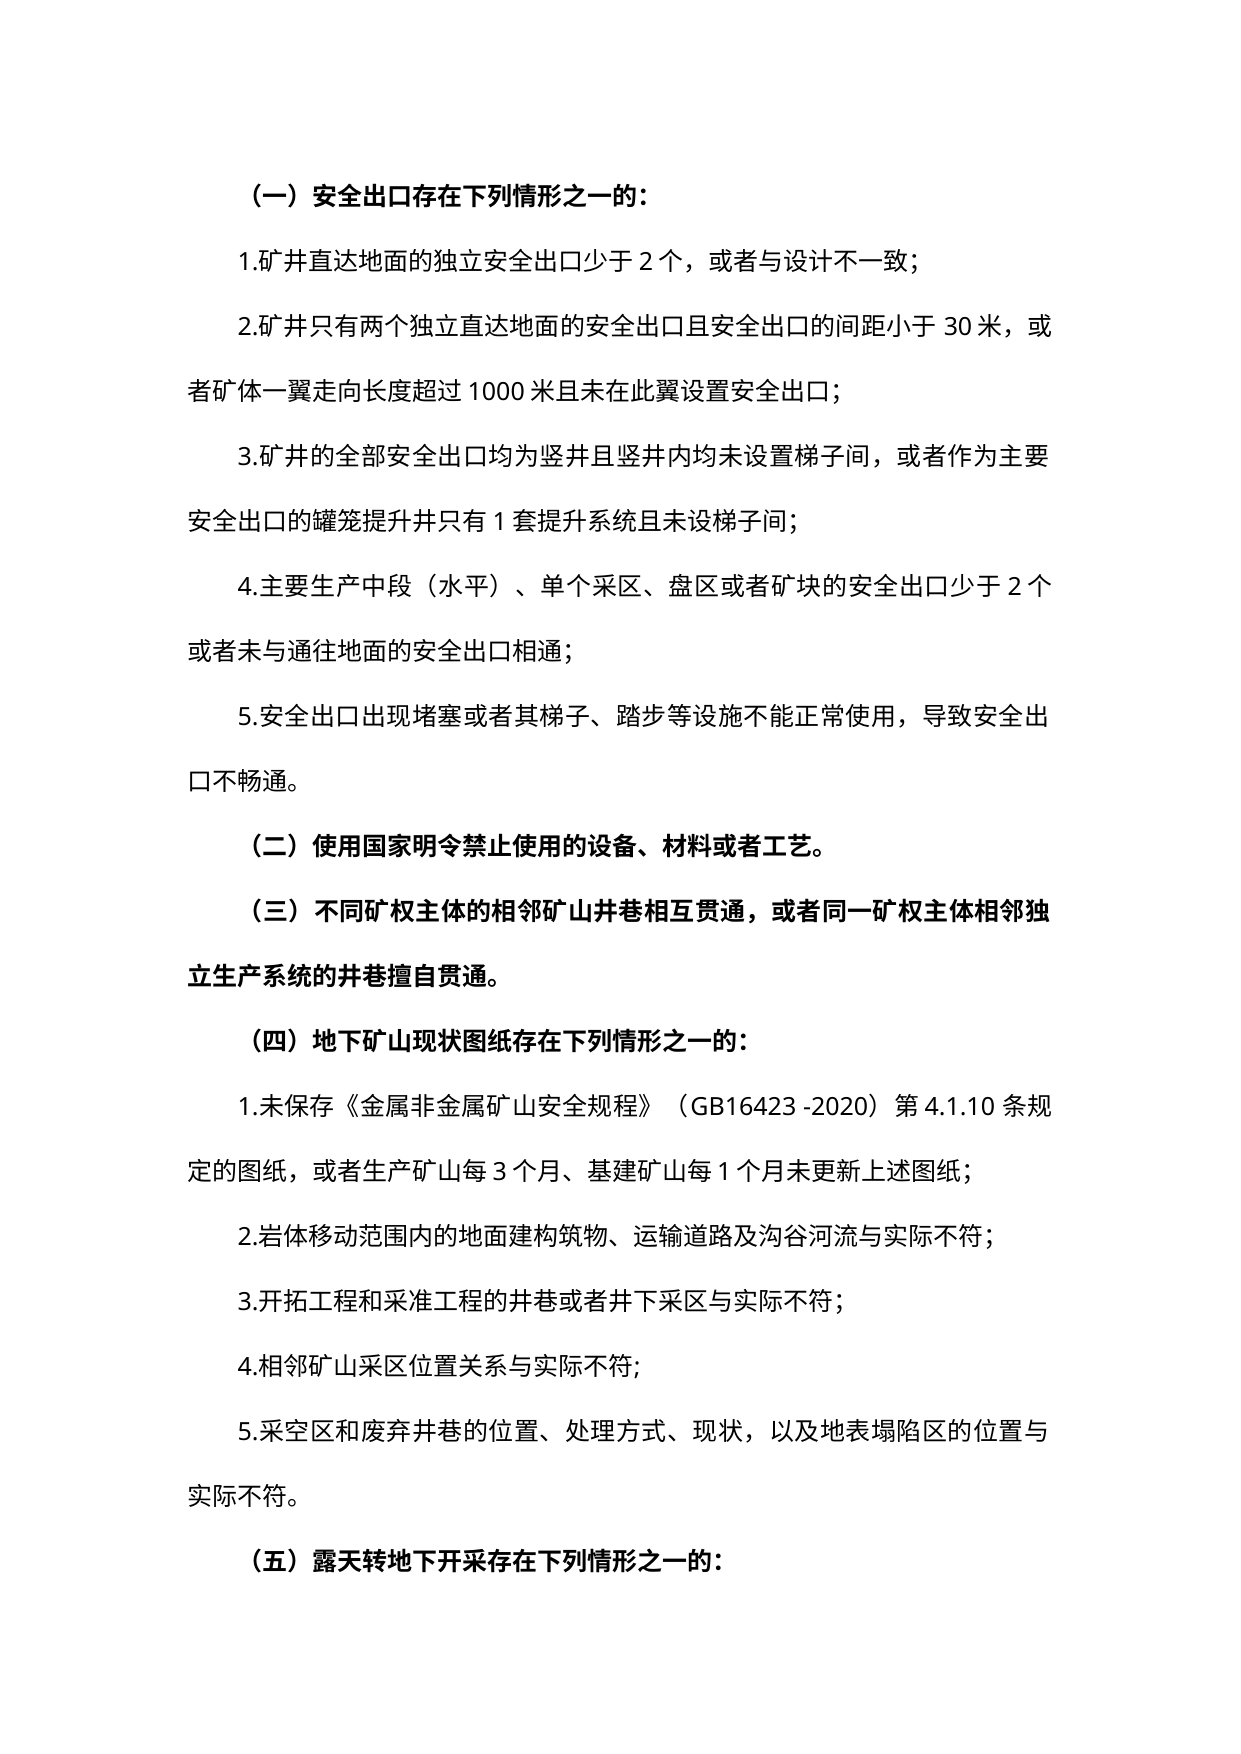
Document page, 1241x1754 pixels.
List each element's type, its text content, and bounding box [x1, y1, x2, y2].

text （二）使用国家明令禁止使用的设备、材料或者工艺。 [187, 812, 1053, 877]
text （三）不同矿权主体的相邻矿山井巷相互贯通，或者同一矿权主体相邻独立生产系统的井巷擅自贯通。 [187, 877, 1053, 1007]
text （五）露天转地下开采存在下列情形之一的： [187, 1527, 1053, 1592]
text 1.未保存《金属非金属矿山安全规程》（GB16423 -2020）第4.1.10 条规定的图纸，或者生产矿山每3个月、基建矿山每1个月未更新上述图纸； [187, 1072, 1053, 1202]
text 5.采空区和废弃井巷的位置、处理方式、现状，以及地表塌陷区的位置与实际不符。 [187, 1397, 1053, 1527]
text 3.开拓工程和采准工程的井巷或者井下采区与实际不符； [187, 1267, 1053, 1332]
text 4.相邻矿山采区位置关系与实际不符; [187, 1332, 1053, 1397]
text 1.矿井直达地面的独立安全出口少于2个，或者与设计不一致； [187, 227, 1053, 292]
text 2.矿井只有两个独立直达地面的安全出口且安全出口的间距小于30米，或者矿体一翼走向长度超过1000米且未在此翼设置安全出口； [187, 292, 1053, 422]
text （一）安全出口存在下列情形之一的： [187, 162, 1053, 227]
text 5.安全出口出现堵塞或者其梯子、踏步等设施不能正常使用，导致安全出口不畅通。 [187, 682, 1053, 812]
text 2.岩体移动范围内的地面建构筑物、运输道路及沟谷河流与实际不符； [187, 1202, 1053, 1267]
text 4.主要生产中段（水平）、单个采区、盘区或者矿块的安全出口少于2个，或者未与通往地面的安全出口相通； [187, 552, 1053, 682]
text （四）地下矿山现状图纸存在下列情形之一的： [187, 1007, 1053, 1072]
text 3.矿井的全部安全出口均为竖井且竖井内均未设置梯子间，或者作为主要安全出口的罐笼提升井只有1套提升系统且未设梯子间； [187, 422, 1053, 552]
